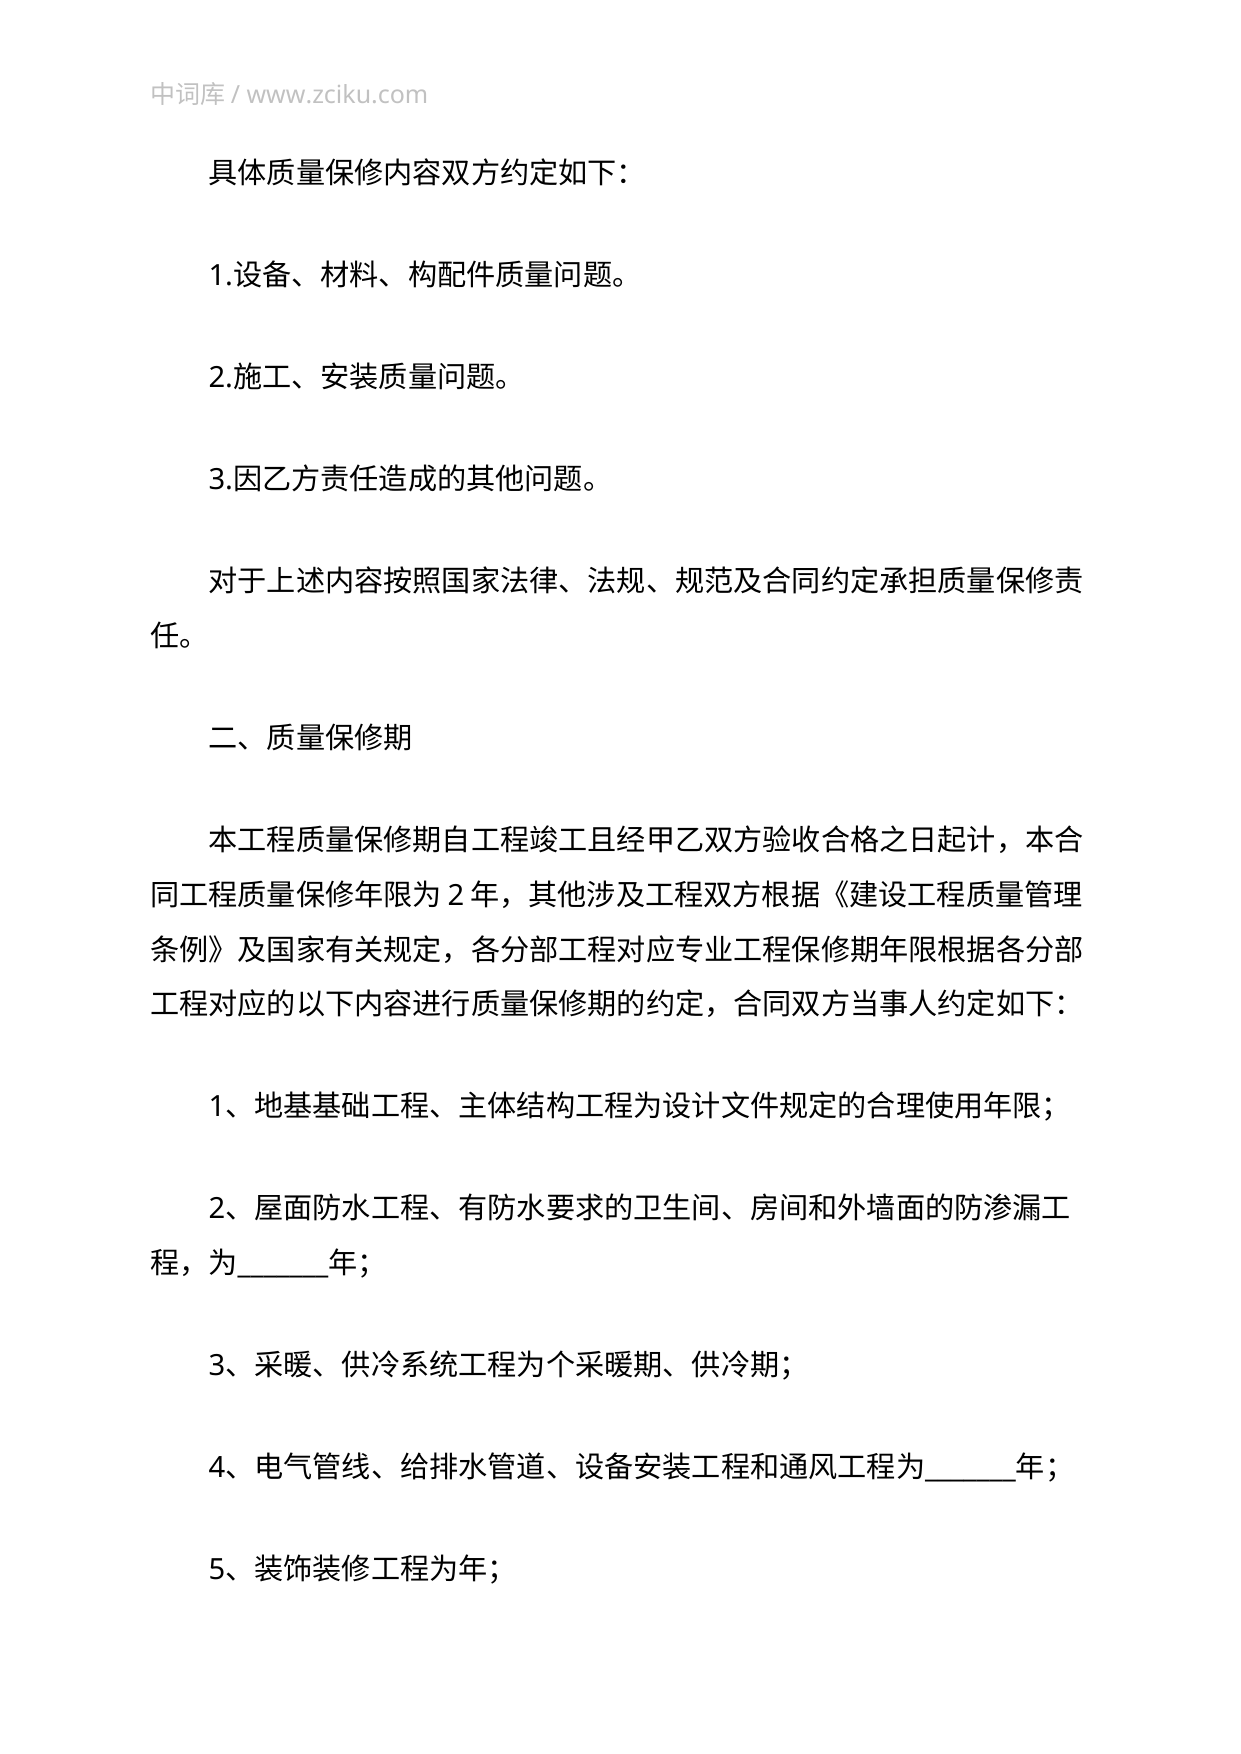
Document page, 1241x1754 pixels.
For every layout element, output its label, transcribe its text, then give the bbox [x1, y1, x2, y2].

text 5、装饰装修工程为年； [150, 1546, 1090, 1588]
text 二、质量保修期 [150, 714, 1090, 757]
text 1、地基基础工程、主体结构工程为设计文件规定的合理使用年限； [150, 1083, 1090, 1125]
text 对于上述内容按照国家法律、法规、规范及合同约定承担质量保修责任。 [150, 558, 1090, 655]
text 2.施工、安装质量问题。 [150, 354, 1090, 396]
text 3.因乙方责任造成的其他问题。 [150, 456, 1090, 498]
text 4、电气管线、给排水管道、设备安装工程和通风工程为_______年； [150, 1444, 1090, 1486]
text 具体质量保修内容双方约定如下： [150, 150, 1090, 192]
text 本工程质量保修期自工程竣工且经甲乙双方验收合格之日起计，本合同工程质量保修年限为2年，其他涉及工程双方根据《建设工程质量管理条例》及国家有关规定，各分部工程对应专业工程保修期年限根据各分部工程对应的以下内容进行质量保修期的约定，合同双方当事人约定如下： [150, 816, 1090, 1023]
text 2、屋面防水工程、有防水要求的卫生间、房间和外墙面的防渗漏工程，为_______年； [150, 1185, 1090, 1282]
text 3、采暖、供冷系统工程为个采暖期、供冷期； [150, 1342, 1090, 1384]
text 1.设备、材料、构配件质量问题。 [150, 252, 1090, 294]
